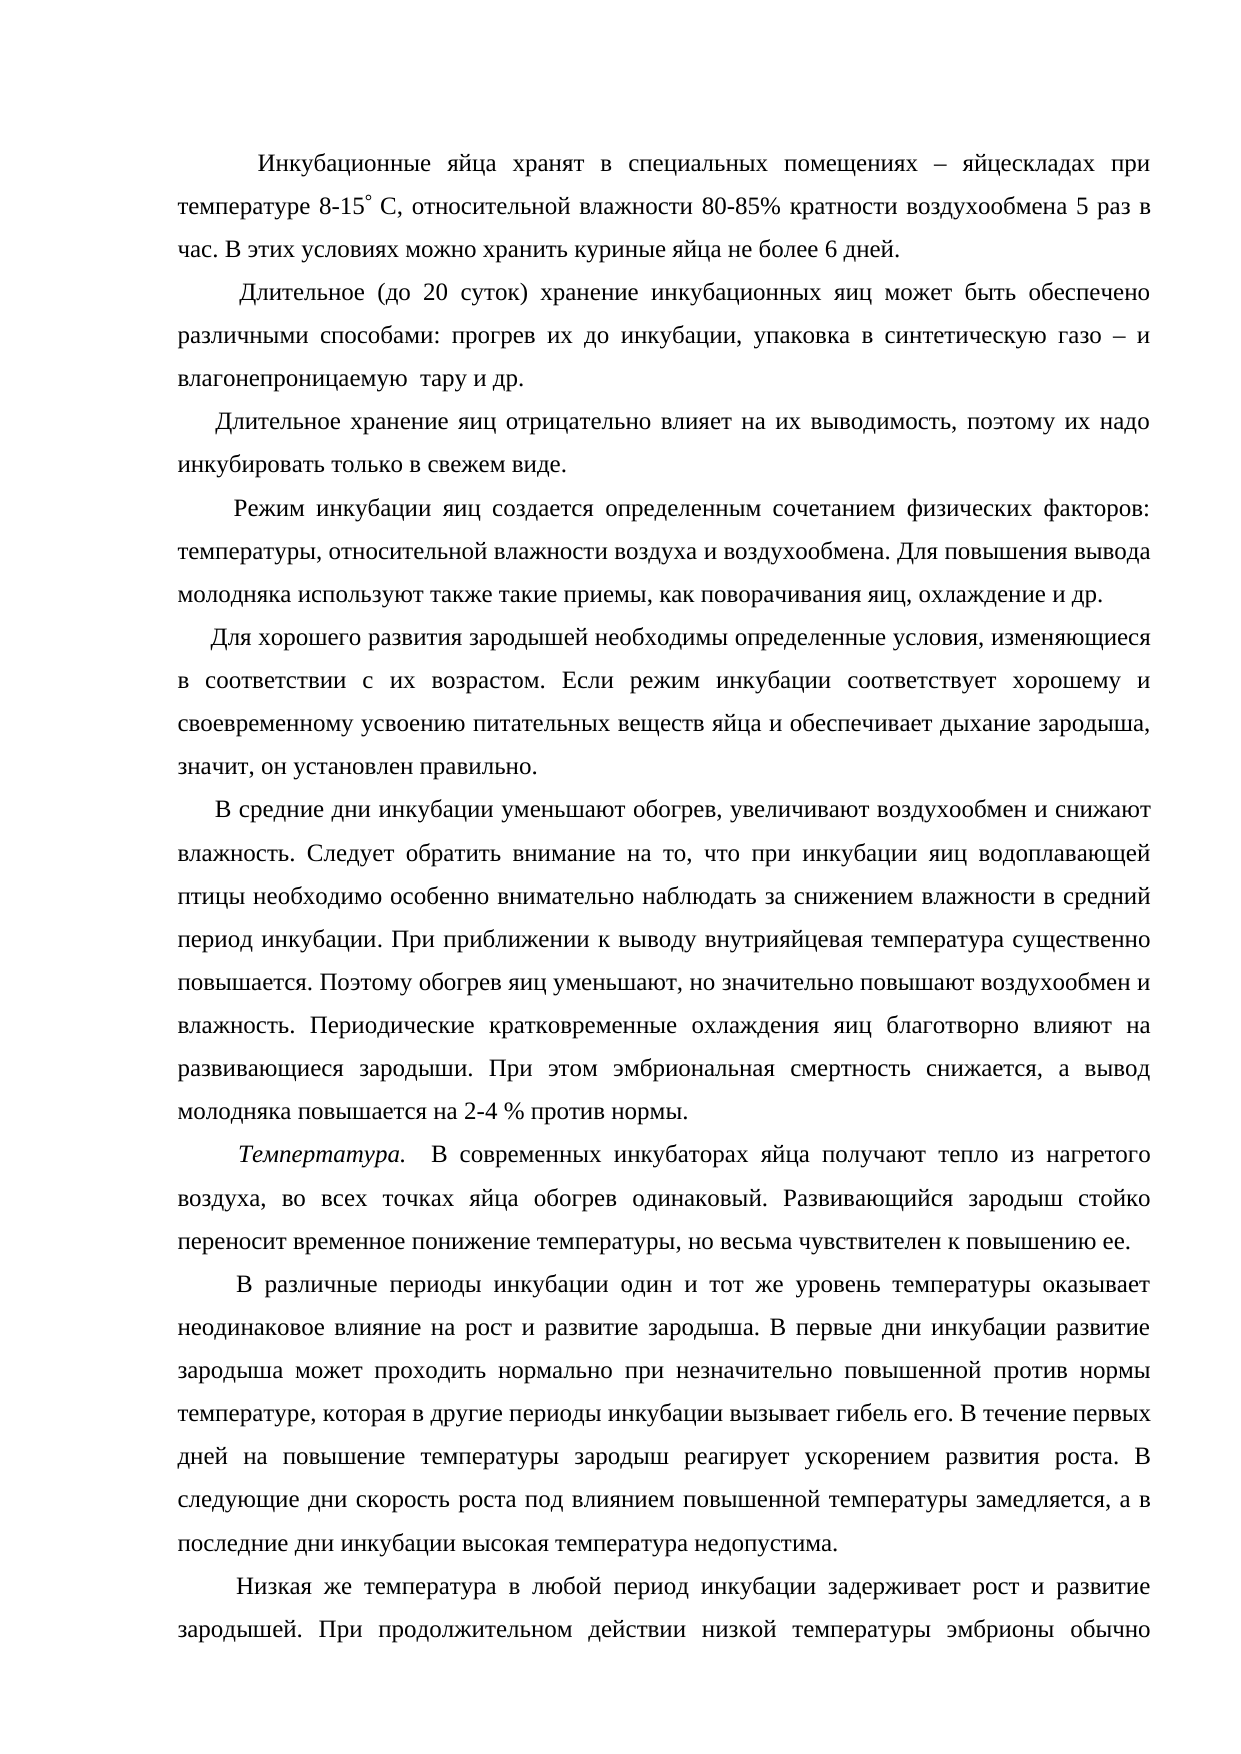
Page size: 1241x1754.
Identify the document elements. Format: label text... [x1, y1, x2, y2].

text Длительное (до 20 суток) хранение инкубационных яиц может быть обеспечено различными способами: прогрев их до инкубации, упаковка в синтетическую газо – и влагонепроницаемую тару и др. [177, 277, 1152, 392]
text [177, 1571, 1152, 1643]
text В различные периоды инкубации один и тот же уровень температуры оказывает неодинаковое влияние на рост и развитие зародыша. В первые дни инкубации развитие зародыша может проходить нормально при незначительно повышенной против нормы температуре, которая в другие периоды инкубации вызывает гибель его. В течение первых дней на повышение температуры зародыш реагирует ускорением развития роста. В следующие дни скорость роста под влиянием повышенной температуры замедляется, а в последние дни инкубации высокая температура недопустима. [177, 1269, 1152, 1556]
text Темпертатура. В современных инкубаторах яйца получают тепло из нагретого воздуха, во всех точках яйца обогрев одинаковый. Развивающийся зародыш стойко переносит временное понижение температуры, но весьма чувствителен к повышению ее. [177, 1139, 1152, 1254]
text Режим инкубации яиц создается определенным сочетанием физических факторов: температуры, относительной влажности воздуха и воздухообмена. Для повышения вывода молодняка используют также такие приемы, как поворачивания яиц, охлаждение и др. [177, 493, 1152, 608]
text Для хорошего развития зародышей необходимы определенные условия, изменяющиеся в соответствии с их возрастом. Если режим инкубации соответствует хорошему и своевременному усвоению питательных веществ яйца и обеспечивает дыхание зародыша, значит, он установлен правильно. [177, 622, 1152, 780]
text Инкубационные яйца хранят в специальных помещениях – яйцескладах при температуре 8-15 С, относительной влажности 80-85% кратности воздухообмена 5 раз в час. В этих условиях можно хранить куриные яйца не более 6 дней. [177, 148, 1152, 263]
text В средние дни инкубации уменьшают обогрев, увеличивают воздухообмен и снижают влажность. Следует обратить внимание на то, что при инкубации яиц водоплавающей птицы необходимо особенно внимательно наблюдать за снижением влажности в средний период инкубации. При приближении к выводу внутрияйцевая температура существенно повышается. Поэтому обогрев яиц уменьшают, но значительно повышают воздухообмен и влажность. Периодические кратковременные охлаждения яиц благотворно влияют на развивающиеся зародыши. При этом эмбриональная смертность снижается, а вывод молодняка повышается на 2-4 % против нормы. [177, 794, 1152, 1125]
text Длительное хранение яиц отрицательно влияет на их выводимость, поэтому их надо инкубировать только в свежем виде. [177, 406, 1152, 478]
